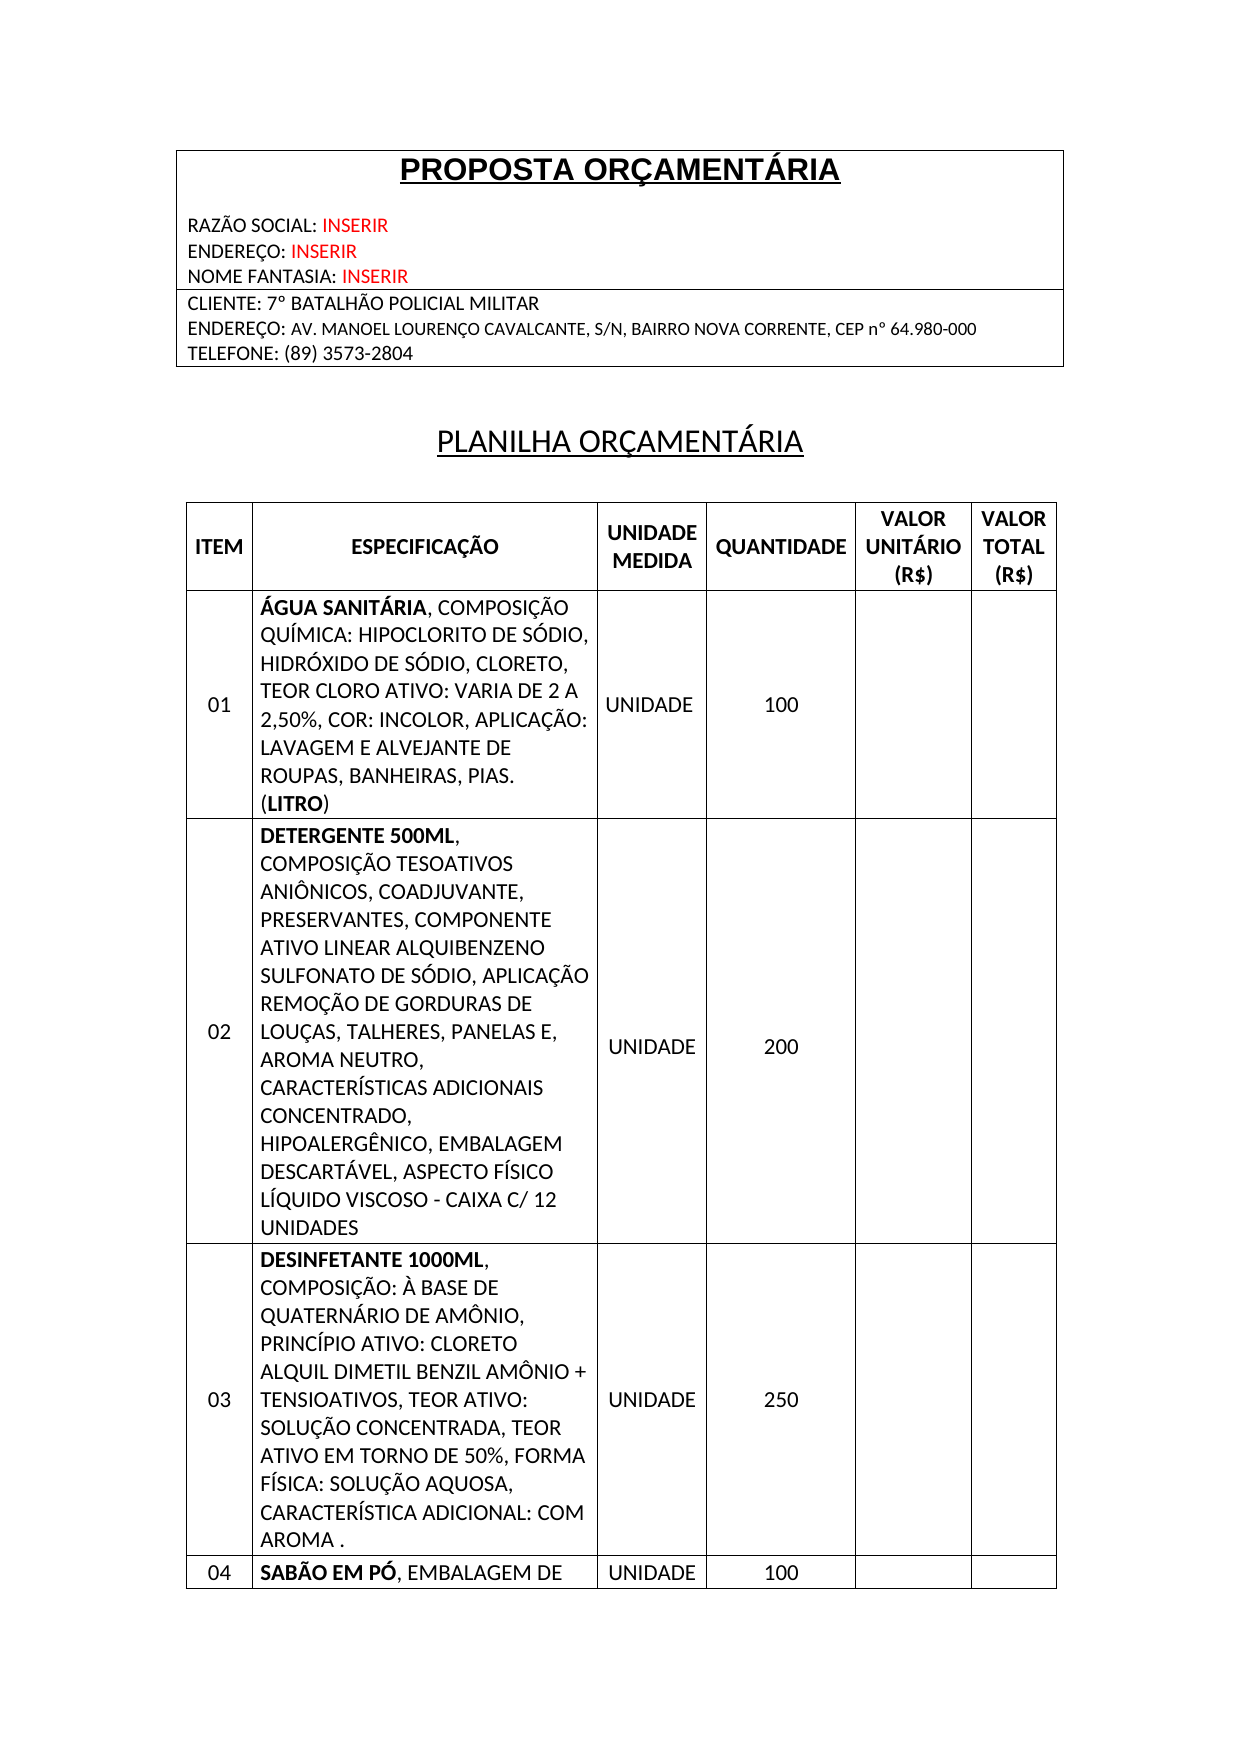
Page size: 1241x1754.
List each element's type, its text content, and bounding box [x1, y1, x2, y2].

table_cell UNIDADE [598, 591, 706, 818]
table_cell 200 [707, 819, 855, 1243]
text PLANILHA ORÇAMENTÁRIA [187, 420, 1053, 461]
table_cell 02 [187, 819, 252, 1243]
table_cell 100 [707, 591, 855, 818]
table_cell 01 [187, 591, 252, 818]
table_header QUANTIDADE [707, 503, 855, 590]
table_cell [972, 1244, 1056, 1555]
table_header PROPOSTA ORÇAMENTÁRIA RAZÃO SOCIAL: INSERIR ENDEREÇO: INSERIR NOME FANTASIA: INSERIR [177, 151, 1063, 289]
table_cell DESINFETANTE 1000ML, COMPOSIÇÃO: À BASE DE QUATERNÁRIO DE AMÔNIO, PRINCÍPIO ATIVO: CLORETO ALQUIL DIMETIL BENZIL AMÔNIO + TENSIOATIVOS, TEOR ATIVO: SOLUÇÃO CONCENTRADA, TEOR ATIVO EM TORNO DE 50%, FORMA FÍSICA: SOLUÇÃO AQUOSA, CARACTERÍSTICA ADICIONAL: COM AROMA . [253, 1244, 597, 1555]
table_header VALOR TOTAL (R$) [972, 503, 1056, 590]
table_cell ÁGUA SANITÁRIA, COMPOSIÇÃO QUÍMICA: HIPOCLORITO DE SÓDIO, HIDRÓXIDO DE SÓDIO, CLORETO, TEOR CLORO ATIVO: VARIA DE 2 A 2,50%, COR: INCOLOR, APLICAÇÃO: LAVAGEM E ALVEJANTE DE ROUPAS, BANHEIRAS, PIAS. (LITRO) [253, 591, 597, 818]
table_cell [856, 1556, 971, 1587]
table_header UNIDADE MEDIDA [598, 503, 706, 590]
table_cell UNIDADE [598, 819, 706, 1243]
table_cell [972, 819, 1056, 1243]
table_cell CLIENTE: 7º BATALHÃO POLICIAL MILITAR ENDEREÇO: AV. MANOEL LOURENÇO CAVALCANTE, S/N, BAIRRO NOVA CORRENTE, CEP nº 64.980-000 TELEFONE: (89) 3573-2804 [177, 290, 1063, 366]
table_cell [856, 819, 971, 1243]
table_cell DETERGENTE 500ML, COMPOSIÇÃO TESOATIVOS ANIÔNICOS, COADJUVANTE, PRESERVANTES, COMPONENTE ATIVO LINEAR ALQUIBENZENO SULFONATO DE SÓDIO, APLICAÇÃO REMOÇÃO DE GORDURAS DE LOUÇAS, TALHERES, PANELAS E, AROMA NEUTRO, CARACTERÍSTICAS ADICIONAIS CONCENTRADO, HIPOALERGÊNICO, EMBALAGEM DESCARTÁVEL, ASPECTO FÍSICO LÍQUIDO VISCOSO - CAIXA C/ 12 UNIDADES [253, 819, 597, 1243]
table_cell 250 [707, 1244, 855, 1555]
table_header ESPECIFICAÇÃO [253, 503, 597, 590]
table_header VALOR UNITÁRIO (R$) [856, 503, 971, 590]
table_cell [856, 591, 971, 818]
table_cell [856, 1244, 971, 1555]
table_header ITEM [187, 503, 252, 590]
table_cell 04 [187, 1556, 252, 1587]
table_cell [253, 1556, 597, 1587]
table_cell 100 [707, 1556, 855, 1587]
table_cell UNIDADE [598, 1244, 706, 1555]
table_cell UNIDADE [598, 1556, 706, 1587]
table_cell [972, 1556, 1056, 1587]
table_cell [972, 591, 1056, 818]
table_cell 03 [187, 1244, 252, 1555]
